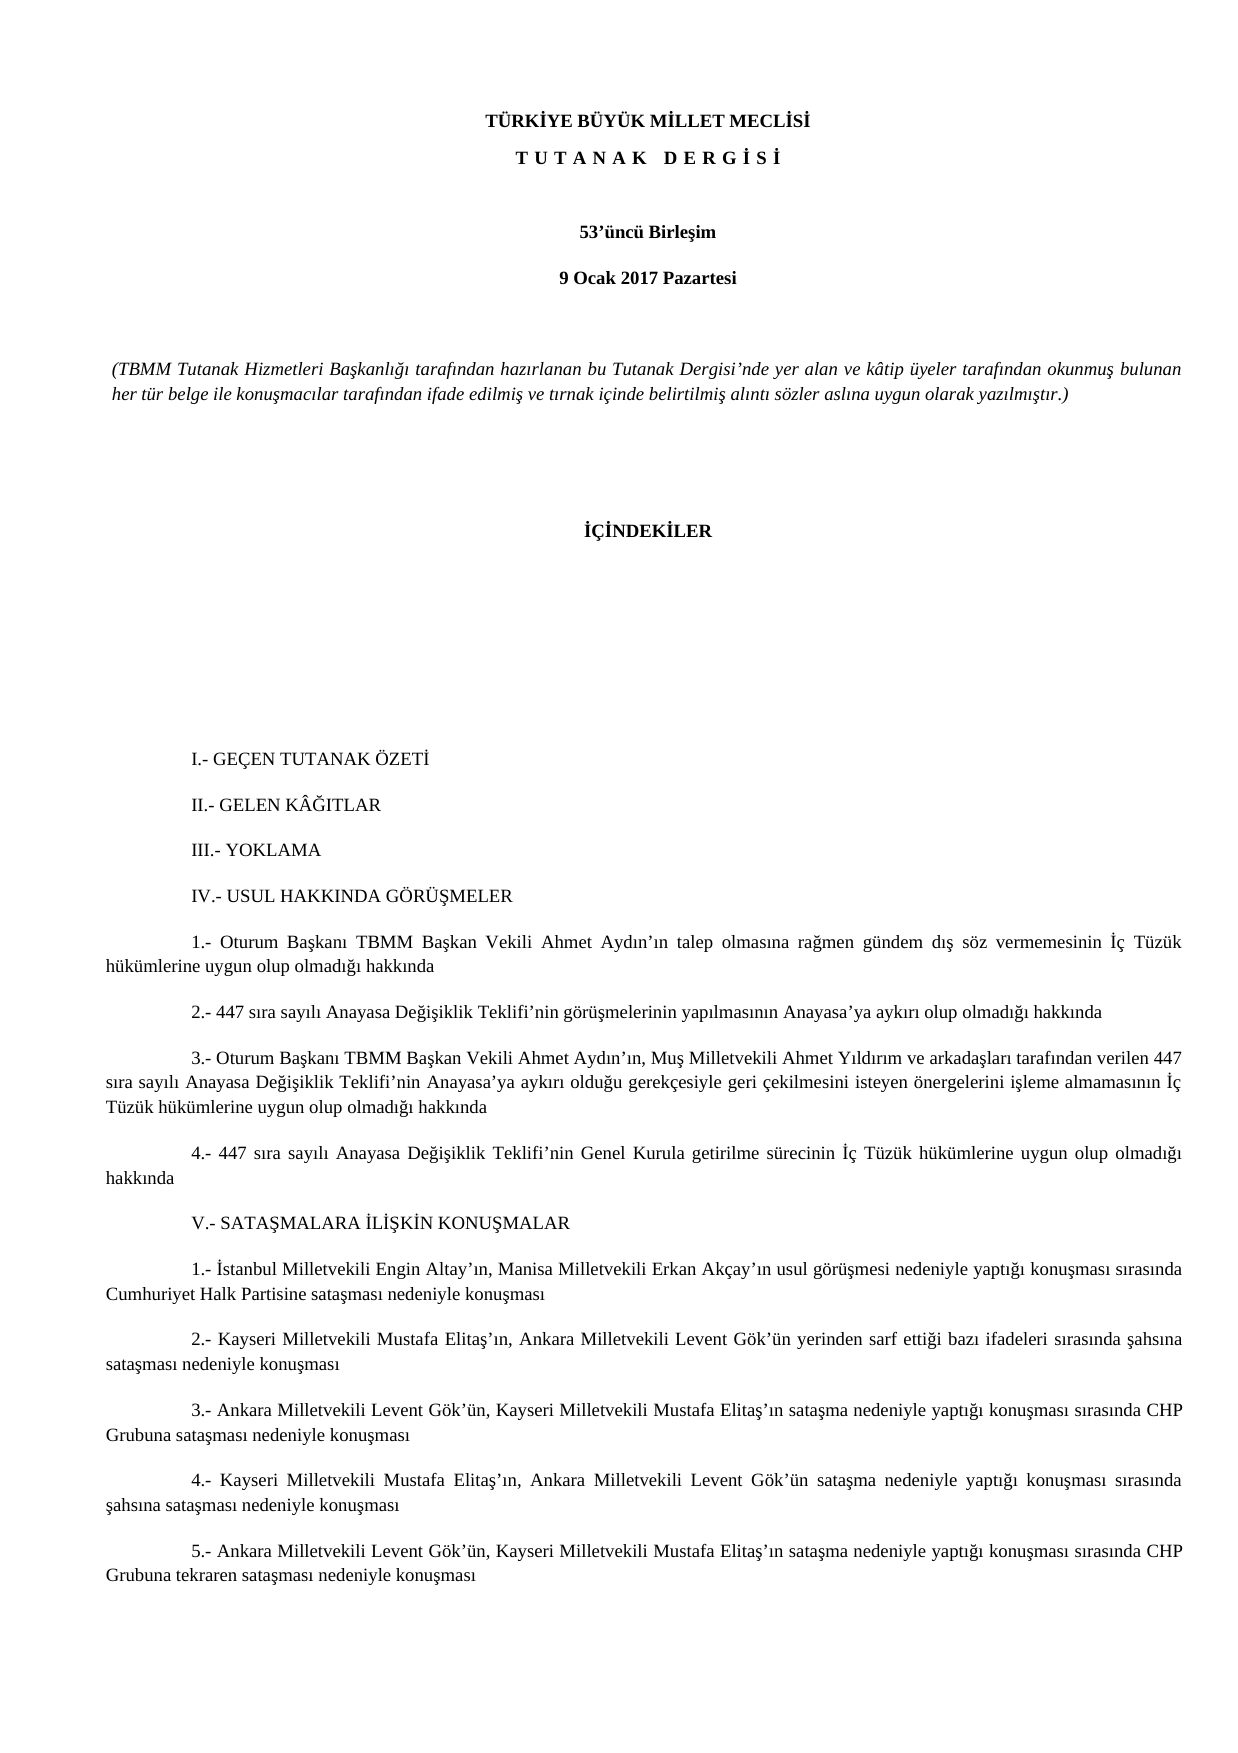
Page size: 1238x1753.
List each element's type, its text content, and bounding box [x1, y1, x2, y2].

text II.- GELEN KÂĞITLAR [106, 794, 1184, 815]
text 5.- Ankara Milletvekili Levent Gök’ün, Kayseri Milletvekili Mustafa Elitaş’ın sataşma nedeniyle yaptığı konuşması sırasında CHP Grubuna tekraren sataşması nedeniyle konuşması [106, 1539, 1184, 1586]
text 53’üncü Birleşim [112, 221, 1184, 243]
text 1.- İstanbul Milletvekili Engin Altay’ın, Manisa Milletvekili Erkan Akçay’ın usul görüşmesi nedeniyle yaptığı konuşması sırasında Cumhuriyet Halk Partisine sataşması nedeniyle konuşması [106, 1258, 1184, 1304]
text TUTANAK DERGİSİ [112, 147, 1184, 168]
text V.- SATAŞMALARA İLİŞKİN KONUŞMALAR [106, 1212, 1184, 1234]
text 3.- Ankara Milletvekili Levent Gök’ün, Kayseri Milletvekili Mustafa Elitaş’ın sataşma nedeniyle yaptığı konuşması sırasında CHP Grubuna sataşması nedeniyle konuşması [106, 1399, 1184, 1445]
text 2.- Kayseri Milletvekili Mustafa Elitaş’ın, Ankara Milletvekili Levent Gök’ün yerinden sarf ettiği bazı ifadeleri sırasında şahsına sataşması nedeniyle konuşması [106, 1328, 1184, 1374]
text (TBMM Tutanak Hizmetleri Başkanlığı tarafından hazırlanan bu Tutanak Dergisi’nde yer alan ve kâtip üyeler tarafından okunmuş bulunan her tür belge ile konuşmacılar tarafından ifade edilmiş ve tırnak içinde belirtilmiş alıntı sözler aslına uygun olarak yazılmıştır.) [112, 358, 1184, 404]
text III.- YOKLAMA [106, 839, 1184, 861]
text 9 Ocak 2017 Pazartesi [112, 267, 1184, 288]
text TÜRKİYE BÜYÜK MİLLET MECLİSİ [112, 109, 1184, 131]
text 4.- 447 sıra sayılı Anayasa Değişiklik Teklifi’nin Genel Kurula getirilme sürecinin İç Tüzük hükümlerine uygun olup olmadığı hakkında [106, 1142, 1184, 1188]
text 3.- Oturum Başkanı TBMM Başkan Vekili Ahmet Aydın’ın, Muş Milletvekili Ahmet Yıldırım ve arkadaşları tarafından verilen 447 sıra sayılı Anayasa Değişiklik Teklifi’nin Anayasa’ya aykırı olduğu gerekçesiyle geri çekilmesini isteyen önergelerini işleme almamasının İç Tüzük hükümlerine uygun olup olmadığı hakkında [106, 1047, 1184, 1118]
text IV.- USUL HAKKINDA GÖRÜŞMELER [106, 885, 1184, 906]
text 4.- Kayseri Milletvekili Mustafa Elitaş’ın, Ankara Milletvekili Levent Gök’ün sataşma nedeniyle yaptığı konuşması sırasında şahsına sataşması nedeniyle konuşması [106, 1469, 1184, 1515]
text 2.- 447 sıra sayılı Anayasa Değişiklik Teklifi’nin görüşmelerinin yapılmasının Anayasa’ya aykırı olup olmadığı hakkında [106, 1001, 1184, 1022]
text 1.- Oturum Başkanı TBMM Başkan Vekili Ahmet Aydın’ın talep olmasına rağmen gündem dış söz vermemesinin İç Tüzük hükümlerine uygun olup olmadığı hakkında [106, 931, 1184, 977]
text İÇİNDEKİLER [112, 520, 1184, 541]
text I.- GEÇEN TUTANAK ÖZETİ [106, 748, 1184, 769]
